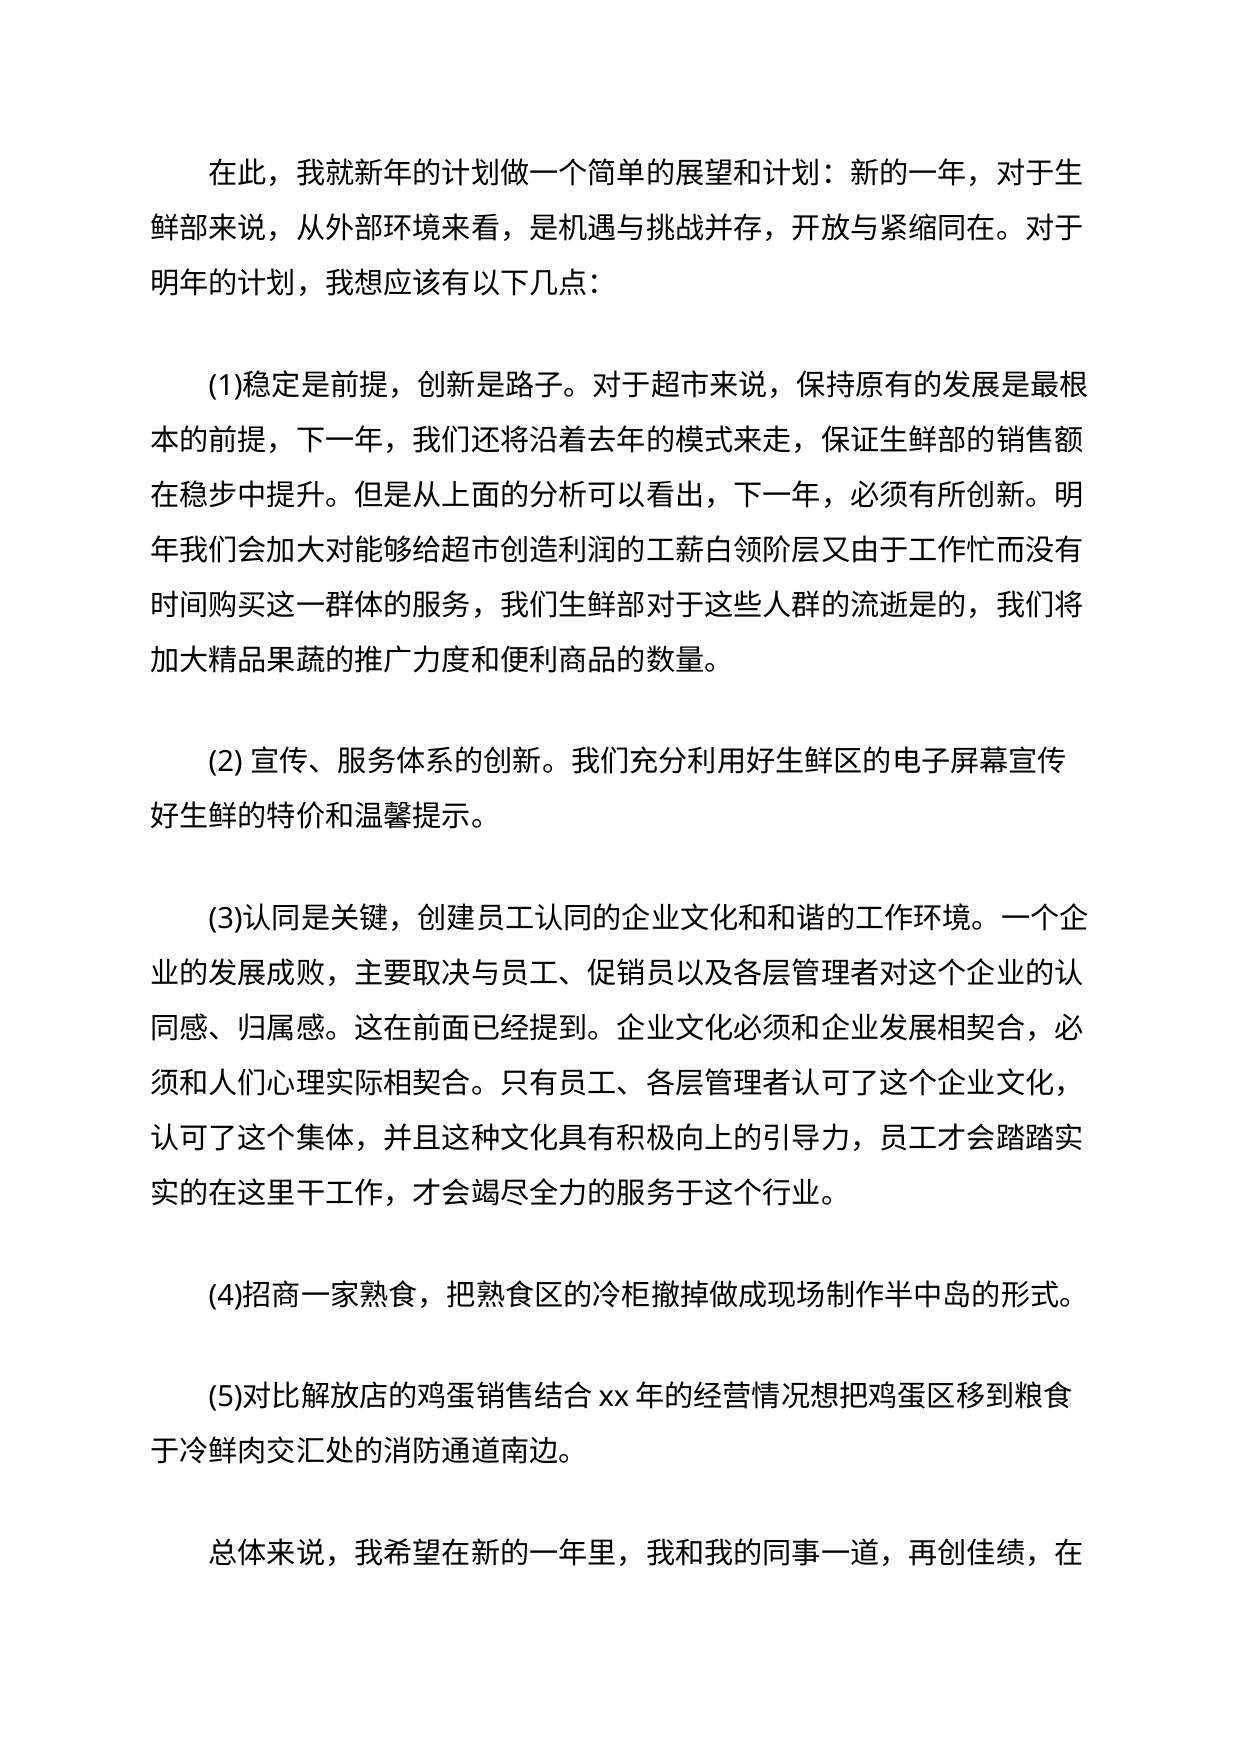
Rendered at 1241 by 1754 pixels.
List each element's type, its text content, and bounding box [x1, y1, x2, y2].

text (2) 宣传、服务体系的创新。我们充分利用好生鲜区的电子屏幕宣传好生鲜的特价和温馨提示。 [150, 738, 1090, 835]
text (4)招商一家熟食，把熟食区的冷柜撤掉做成现场制作半中岛的形式。 [150, 1271, 1090, 1313]
text (3)认同是关键，创建员工认同的企业文化和和谐的工作环境。一个企业的发展成败，主要取决与员工、促销员以及各层管理者对这个企业的认同感、归属感。这在前面已经提到。企业文化必须和企业发展相契合，必须和人们心理实际相契合。只有员工、各层管理者认可了这个企业文化，认可了这个集体，并且这种文化具有积极向上的引导力，员工才会踏踏实实的在这里干工作，才会竭尽全力的服务于这个行业。 [150, 895, 1090, 1212]
text 在此，我就新年的计划做一个简单的展望和计划：新的一年，对于生鲜部来说，从外部环境来看，是机遇与挑战并存，开放与紧缩同在。对于明年的计划，我想应该有以下几点： [150, 150, 1090, 302]
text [150, 1530, 1090, 1572]
text (1)稳定是前提，创新是路子。对于超市来说，保持原有的发展是最根本的前提，下一年，我们还将沿着去年的模式来走，保证生鲜部的销售额在稳步中提升。但是从上面的分析可以看出，下一年，必须有所创新。明年我们会加大对能够给超市创造利润的工薪白领阶层又由于工作忙而没有时间购买这一群体的服务，我们生鲜部对于这些人群的流逝是的，我们将加大精品果蔬的推广力度和便利商品的数量。 [150, 362, 1090, 678]
text (5)对比解放店的鸡蛋销售结合xx年的经营情况想把鸡蛋区移到粮食于冷鲜肉交汇处的消防通道南边。 [150, 1373, 1090, 1470]
